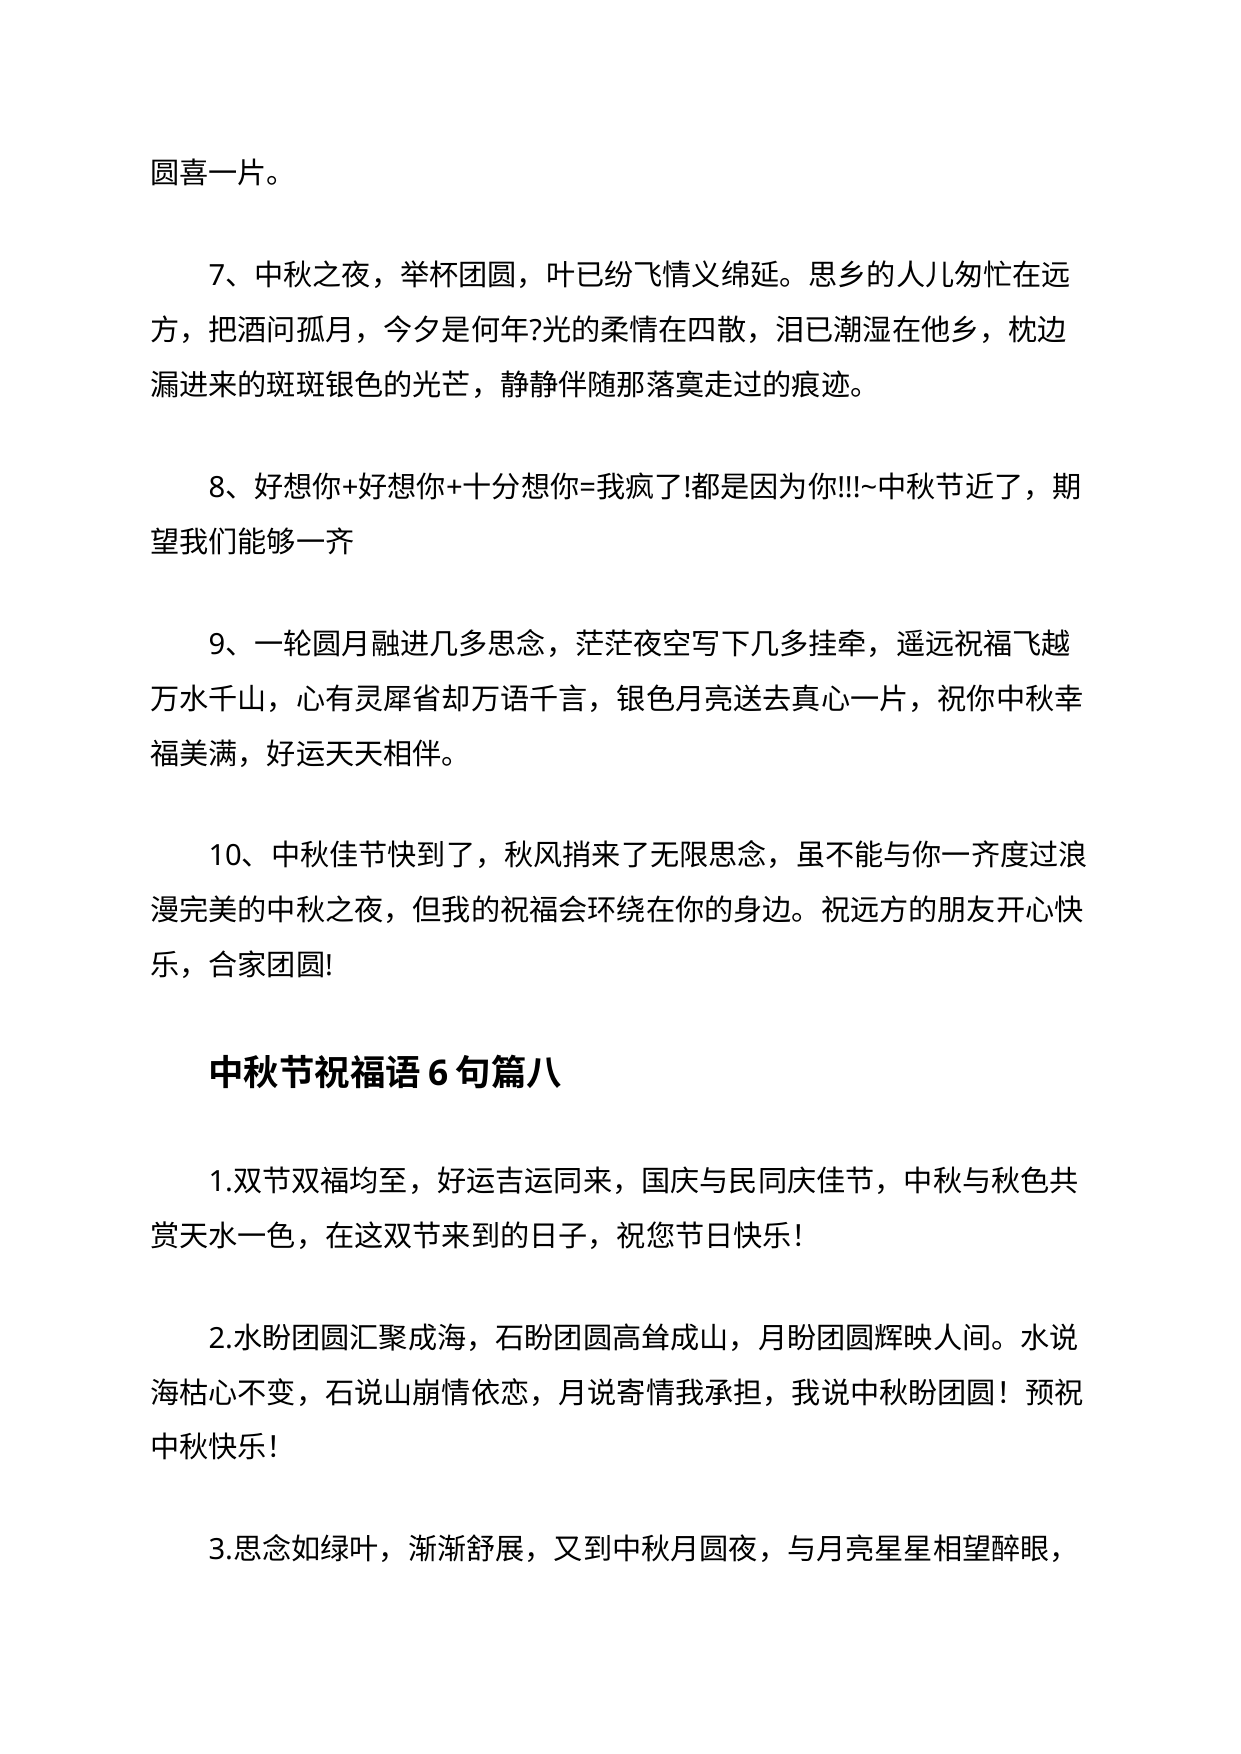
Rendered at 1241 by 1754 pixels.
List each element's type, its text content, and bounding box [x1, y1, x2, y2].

text 1.双节双福均至，好运吉运同来，国庆与民同庆佳节，中秋与秋色共赏天水一色，在这双节来到的日子，祝您节日快乐！ [150, 1157, 1090, 1255]
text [150, 150, 1090, 192]
text 8、好想你+好想你+十分想你=我疯了!都是因为你!!!~中秋节近了，期望我们能够一齐 [150, 463, 1090, 561]
text 9、一轮圆月融进几多思念，茫茫夜空写下几多挂牵，遥远祝福飞越万水千山，心有灵犀省却万语千言，银色月亮送去真心一片，祝你中秋幸福美满，好运天天相伴。 [150, 620, 1090, 772]
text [150, 1526, 1090, 1568]
text 2.水盼团圆汇聚成海，石盼团圆高耸成山，月盼团圆辉映人间。水说海枯心不变，石说山崩情依恋，月说寄情我承担，我说中秋盼团圆！预祝中秋快乐！ [150, 1314, 1090, 1466]
text 7、中秋之夜，举杯团圆，叶已纷飞情义绵延。思乡的人儿匆忙在远方，把酒问孤月，今夕是何年?光的柔情在四散，泪已潮湿在他乡，枕边漏进来的斑斑银色的光芒，静静伴随那落寞走过的痕迹。 [150, 252, 1090, 404]
text 10、中秋佳节快到了，秋风捎来了无限思念，虽不能与你一齐度过浪漫完美的中秋之夜，但我的祝福会环绕在你的身边。祝远方的朋友开心快乐，合家团圆! [150, 832, 1090, 984]
text 中秋节祝福语6句篇八 [150, 1044, 1090, 1095]
